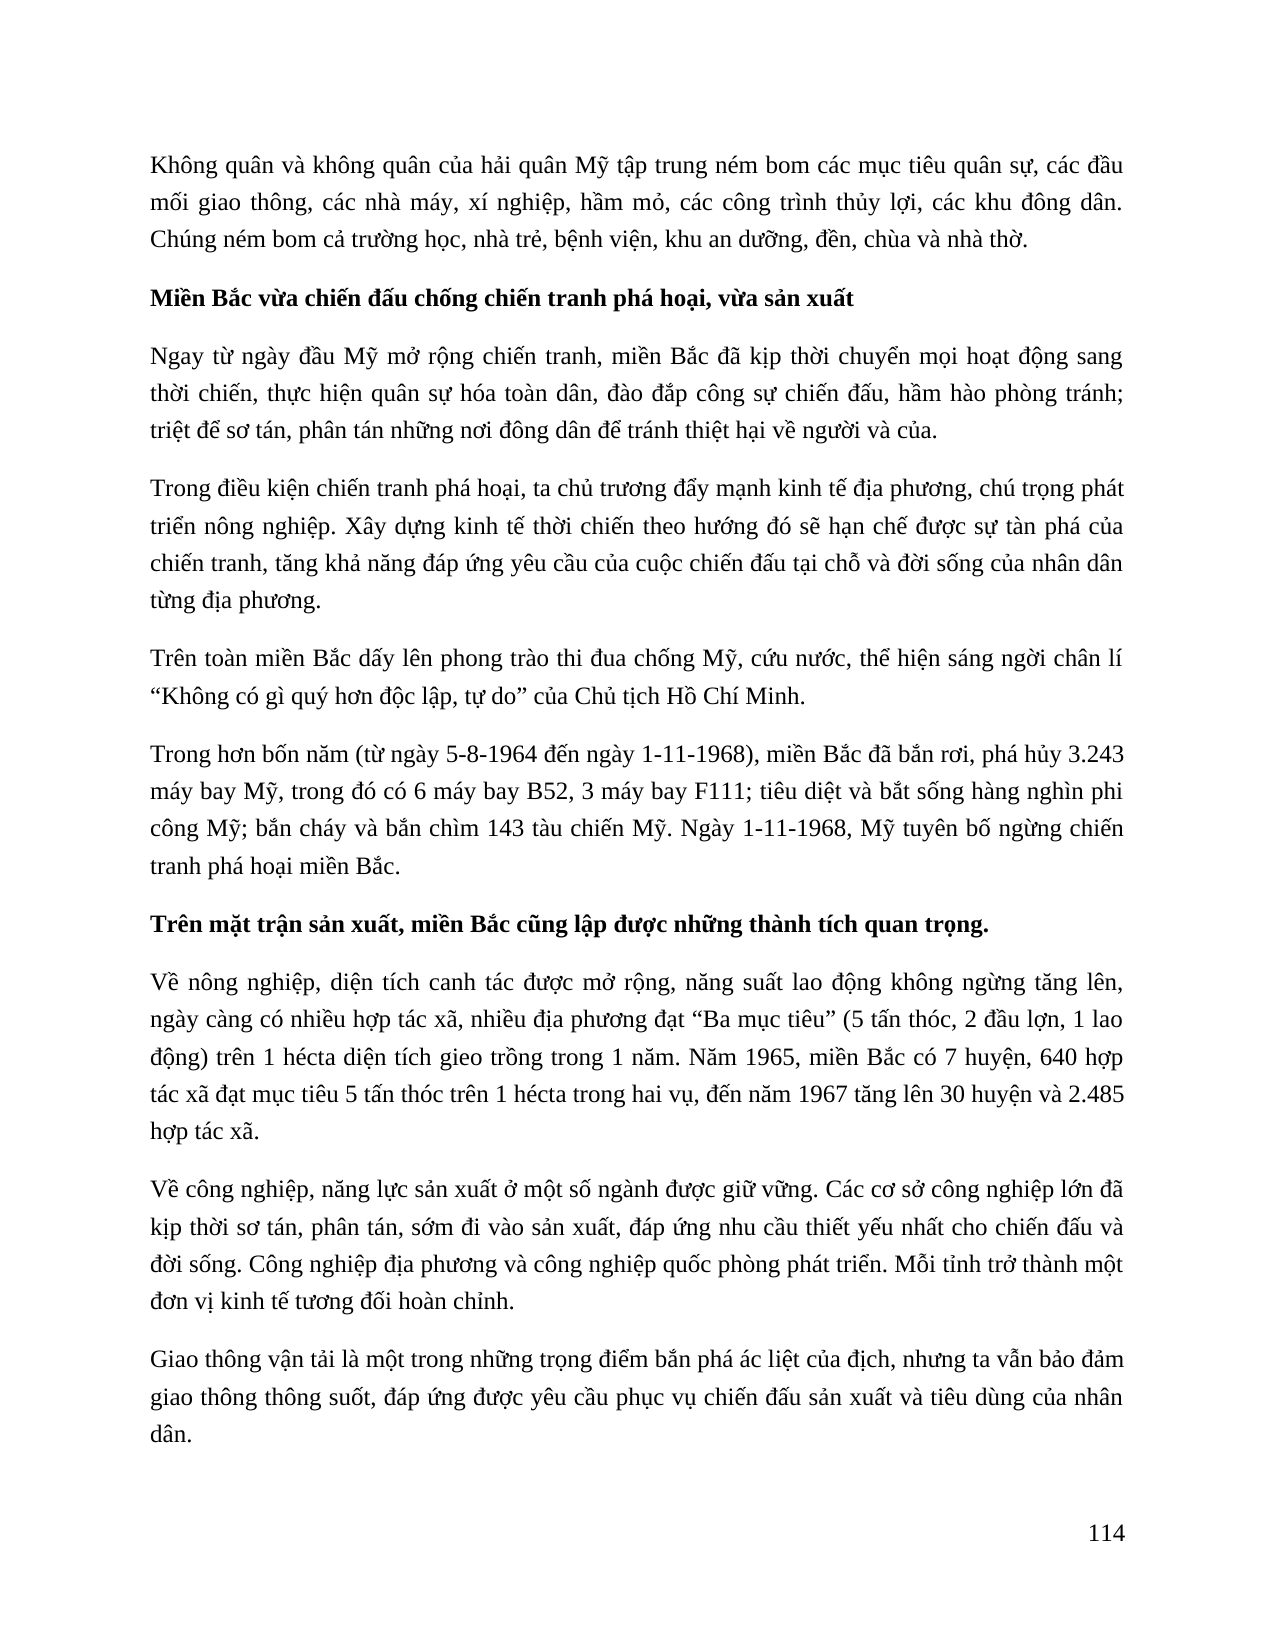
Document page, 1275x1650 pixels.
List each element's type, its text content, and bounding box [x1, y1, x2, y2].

text Giao thông vận tải là một trong những trọng điểm bắn phá ác liệt của địch, nhưng ta vẫn bảo đảm giao thông thông suốt, đáp ứng được yêu cầu phục vụ chiến đấu sản xuất và tiêu dùng của nhân dân. [150, 1344, 1125, 1448]
text Trên mặt trận sản xuất, miền Bắc cũng lập được những thành tích quan trọng. [150, 909, 1125, 938]
text Trên toàn miền Bắc dấy lên phong trào thi đua chống Mỹ, cứu nước, thể hiện sáng ngời chân lí “Không có gì quý hơn độc lập, tự do” của Chủ tịch Hồ Chí Minh. [150, 643, 1125, 709]
text Miền Bắc vừa chiến đấu chống chiến tranh phá hoại, vừa sản xuất [150, 283, 1125, 311]
text Không quân và không quân của hải quân Mỹ tập trung ném bom các mục tiêu quân sự, các đầu mối giao thông, các nhà máy, xí nghiệp, hầm mỏ, các công trình thủy lợi, các khu đông dân. Chúng ném bom cả trường học, nhà trẻ, bệnh viện, khu an dưỡng, đền, chùa và nhà thờ. [150, 150, 1125, 253]
text Trong hơn bốn năm (từ ngày 5-8-1964 đến ngày 1-11-1968), miền Bắc đã bắn rơi, phá hủy 3.243 máy bay Mỹ, trong đó có 6 máy bay B52, 3 máy bay F111; tiêu diệt và bắt sống hàng nghìn phi công Mỹ; bắn cháy và bắn chìm 143 tàu chiến Mỹ. Ngày 1-11-1968, Mỹ tuyên bố ngừng chiến tranh phá hoại miền Bắc. [150, 739, 1125, 879]
text Ngay từ ngày đầu Mỹ mở rộng chiến tranh, miền Bắc đã kịp thời chuyển mọi hoạt động sang thời chiến, thực hiện quân sự hóa toàn dân, đào đắp công sự chiến đấu, hầm hào phòng tránh; triệt để sơ tán, phân tán những nơi đông dân để tránh thiệt hại về người và của. [150, 341, 1125, 444]
text Về công nghiệp, năng lực sản xuất ở một số ngành được giữ vững. Các cơ sở công nghiệp lớn đã kịp thời sơ tán, phân tán, sớm đi vào sản xuất, đáp ứng nhu cầu thiết yếu nhất cho chiến đấu và đời sống. Công nghiệp địa phương và công nghiệp quốc phòng phát triển. Mỗi tỉnh trở thành một đơn vị kinh tế tương đối hoàn chỉnh. [150, 1174, 1125, 1315]
text Trong điều kiện chiến tranh phá hoại, ta chủ trương đẩy mạnh kinh tế địa phương, chú trọng phát triển nông nghiệp. Xây dựng kinh tế thời chiến theo hướng đó sẽ hạn chế được sự tàn phá của chiến tranh, tăng khả năng đáp ứng yêu cầu của cuộc chiến đấu tại chỗ và đời sống của nhân dân từng địa phương. [150, 473, 1125, 614]
text Về nông nghiệp, diện tích canh tác được mở rộng, năng suất lao động không ngừng tăng lên, ngày càng có nhiều hợp tác xã, nhiều địa phương đạt “Ba mục tiêu” (5 tấn thóc, 2 đầu lợn, 1 lao động) trên 1 hécta diện tích gieo trồng trong 1 năm. Năm 1965, miền Bắc có 7 huyện, 640 hợp tác xã đạt mục tiêu 5 tấn thóc trên 1 hécta trong hai vụ, đến năm 1967 tăng lên 30 huyện và 2.485 hợp tác xã. [150, 967, 1125, 1145]
